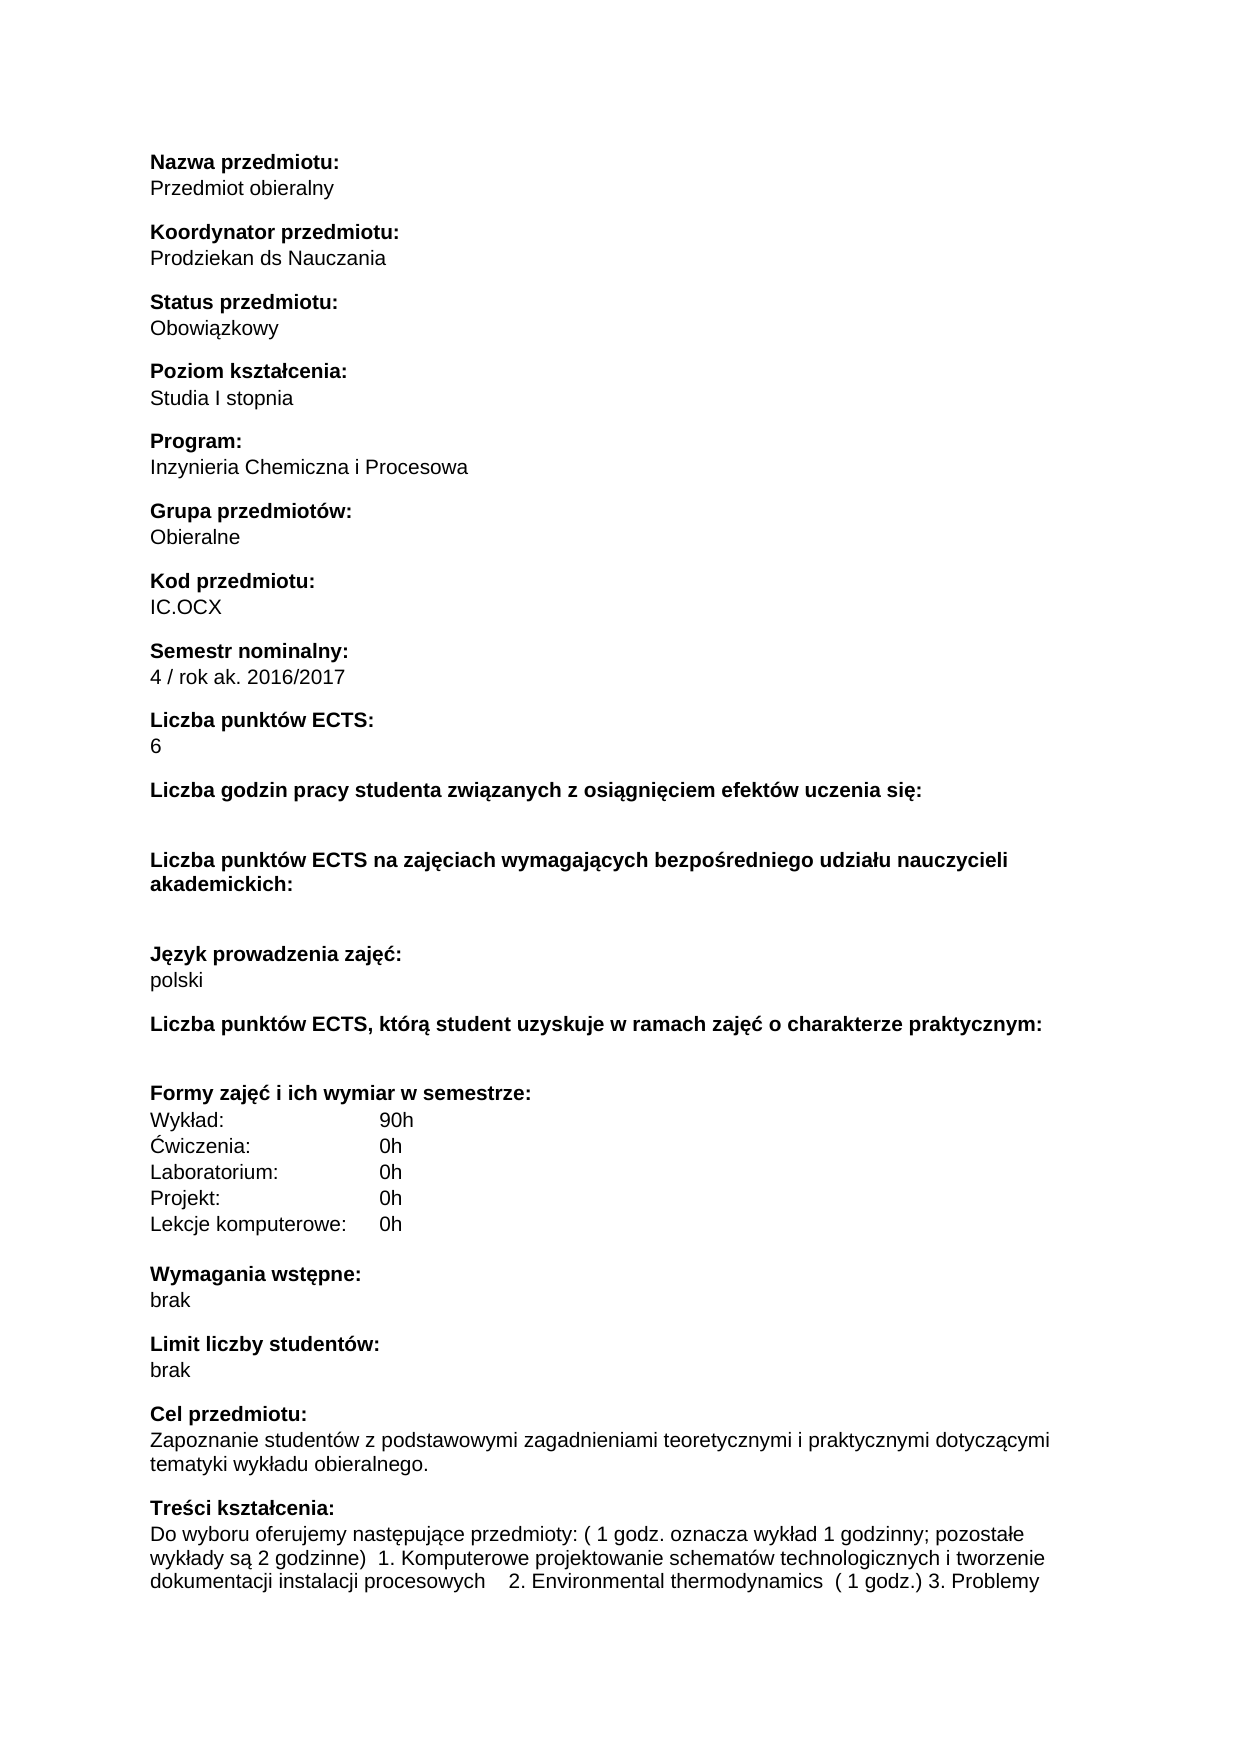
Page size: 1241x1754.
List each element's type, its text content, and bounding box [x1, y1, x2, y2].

table_cell Lekcje komputerowe: [140, 1212, 367, 1236]
text Grupa przedmiotów: [150, 499, 1090, 523]
text IC.OCX [150, 595, 1090, 619]
text Limit liczby studentów: [150, 1332, 1090, 1356]
table_cell Projekt: [140, 1186, 367, 1210]
text Prodziekan ds Nauczania [150, 246, 1090, 270]
table_cell 0h [369, 1158, 597, 1184]
table_cell 0h [369, 1132, 597, 1158]
text Język prowadzenia zajęć: [150, 942, 1090, 966]
table_cell Laboratorium: [140, 1160, 367, 1184]
text Kod przedmiotu: [150, 569, 1090, 593]
text polski [150, 968, 1090, 992]
text Przedmiot obieralny [150, 176, 1090, 200]
text Cel przedmiotu: [150, 1402, 1090, 1426]
text Studia I stopnia [150, 385, 1090, 409]
text Treści kształcenia: [150, 1495, 1090, 1519]
table_cell Ćwiczenia: [140, 1134, 367, 1158]
text Liczba punktów ECTS: [150, 708, 1090, 732]
text Zapoznanie studentów z podstawowymi zagadnieniami teoretycznymi i praktycznymi dotyczącymi tematyki wykładu obieralnego. [150, 1428, 1090, 1476]
text brak [150, 1288, 1090, 1312]
text Obowiązkowy [150, 316, 1090, 339]
table_cell 0h [369, 1210, 597, 1236]
text Nazwa przedmiotu: [150, 150, 1090, 174]
text 4 / rok ak. 2016/2017 [150, 664, 1090, 688]
table_header Wykład: [140, 1108, 367, 1132]
text Program: [150, 429, 1090, 453]
text Semestr nominalny: [150, 638, 1090, 662]
text Status przedmiotu: [150, 289, 1090, 313]
text Liczba punktów ECTS na zajęciach wymagających bezpośredniego udziału nauczycieli akademickich: [150, 848, 1090, 896]
text Poziom kształcenia: [150, 359, 1090, 383]
text Wymagania wstępne: [150, 1262, 1090, 1286]
text Liczba punktów ECTS, którą student uzyskuje w ramach zajęć o charakterze praktycznym: [150, 1011, 1090, 1035]
text 6 [150, 734, 1090, 758]
table_cell 0h [369, 1184, 597, 1210]
text Liczba godzin pracy studenta związanych z osiągnięciem efektów uczenia się: [150, 778, 1090, 802]
text Formy zajęć i ich wymiar w semestrze: [150, 1081, 1090, 1105]
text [150, 1521, 1090, 1593]
text Obieralne [150, 525, 1090, 549]
text Inzynieria Chemiczna i Procesowa [150, 455, 1090, 479]
text brak [150, 1358, 1090, 1382]
text Koordynator przedmiotu: [150, 220, 1090, 244]
table_header 90h [369, 1108, 597, 1132]
